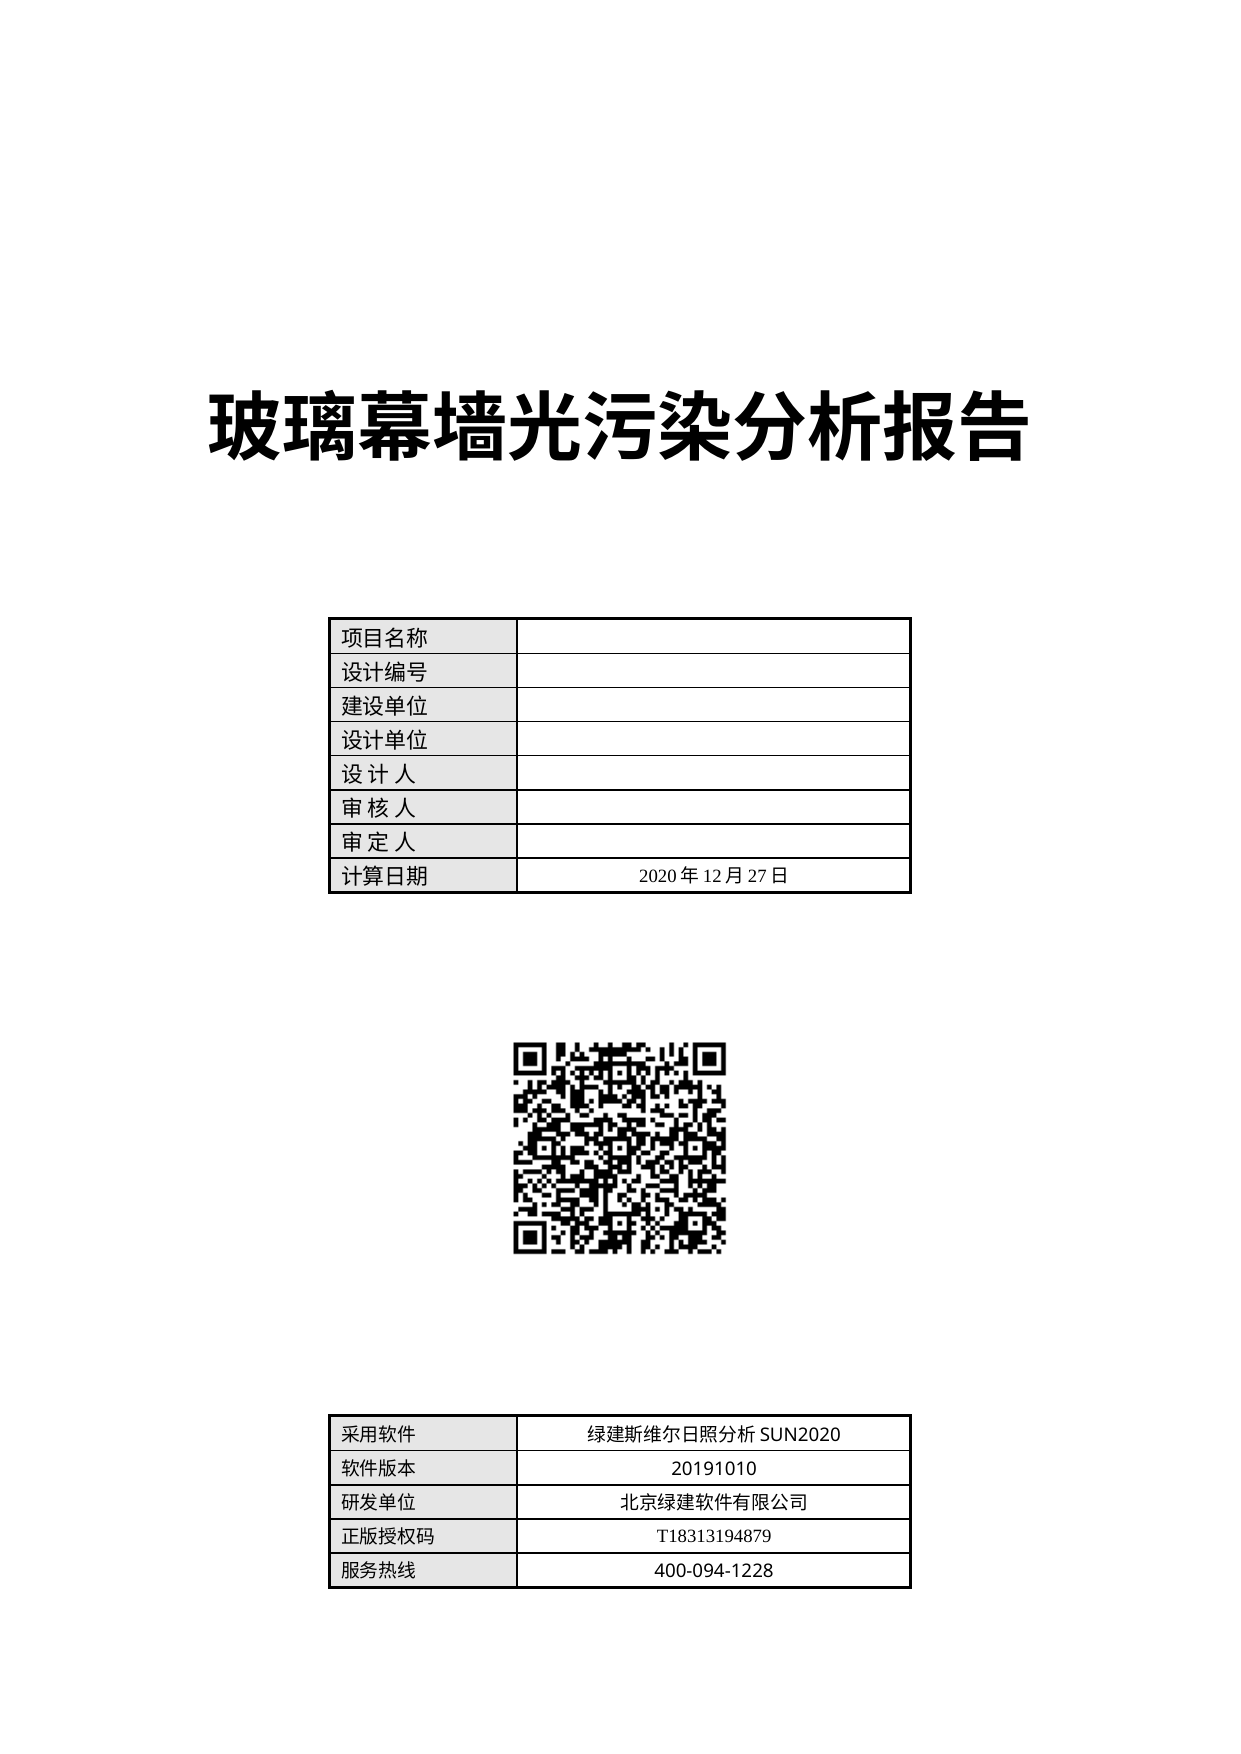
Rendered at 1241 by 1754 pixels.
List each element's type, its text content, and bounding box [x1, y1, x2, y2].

table_cell [518, 825, 909, 857]
table_cell T18313194879 [518, 1520, 909, 1552]
table_cell 正版授权码 [331, 1520, 516, 1552]
table_cell 2020年12月27日 [518, 859, 909, 891]
table_cell [518, 722, 909, 755]
table_cell [518, 654, 909, 687]
table_cell 设 计 人 [331, 756, 516, 789]
picture [496, 1024, 745, 1273]
table_cell 审 核 人 [331, 791, 516, 823]
table_header 绿建斯维尔日照分析SUN2020 [518, 1417, 909, 1450]
table_cell 设计单位 [331, 722, 516, 755]
table_cell 研发单位 [331, 1486, 516, 1518]
text 玻璃幕墙光污染分析报告 [148, 357, 1092, 487]
table_cell 设计编号 [331, 654, 516, 687]
table_cell 计算日期 [331, 859, 516, 891]
table_cell 20191010 [518, 1451, 909, 1484]
table_header 项目名称 [331, 620, 516, 653]
table_cell [518, 756, 909, 789]
table_cell [518, 688, 909, 721]
table_header 采用软件 [331, 1417, 516, 1450]
table_cell 服务热线 [331, 1554, 516, 1586]
table_header [518, 620, 909, 653]
table_cell 软件版本 [331, 1451, 516, 1484]
table_cell 建设单位 [331, 688, 516, 721]
table_cell 审 定 人 [331, 825, 516, 857]
table_cell 400-094-1228 [518, 1554, 909, 1586]
table_cell [518, 791, 909, 823]
table_cell 北京绿建软件有限公司 [518, 1486, 909, 1518]
